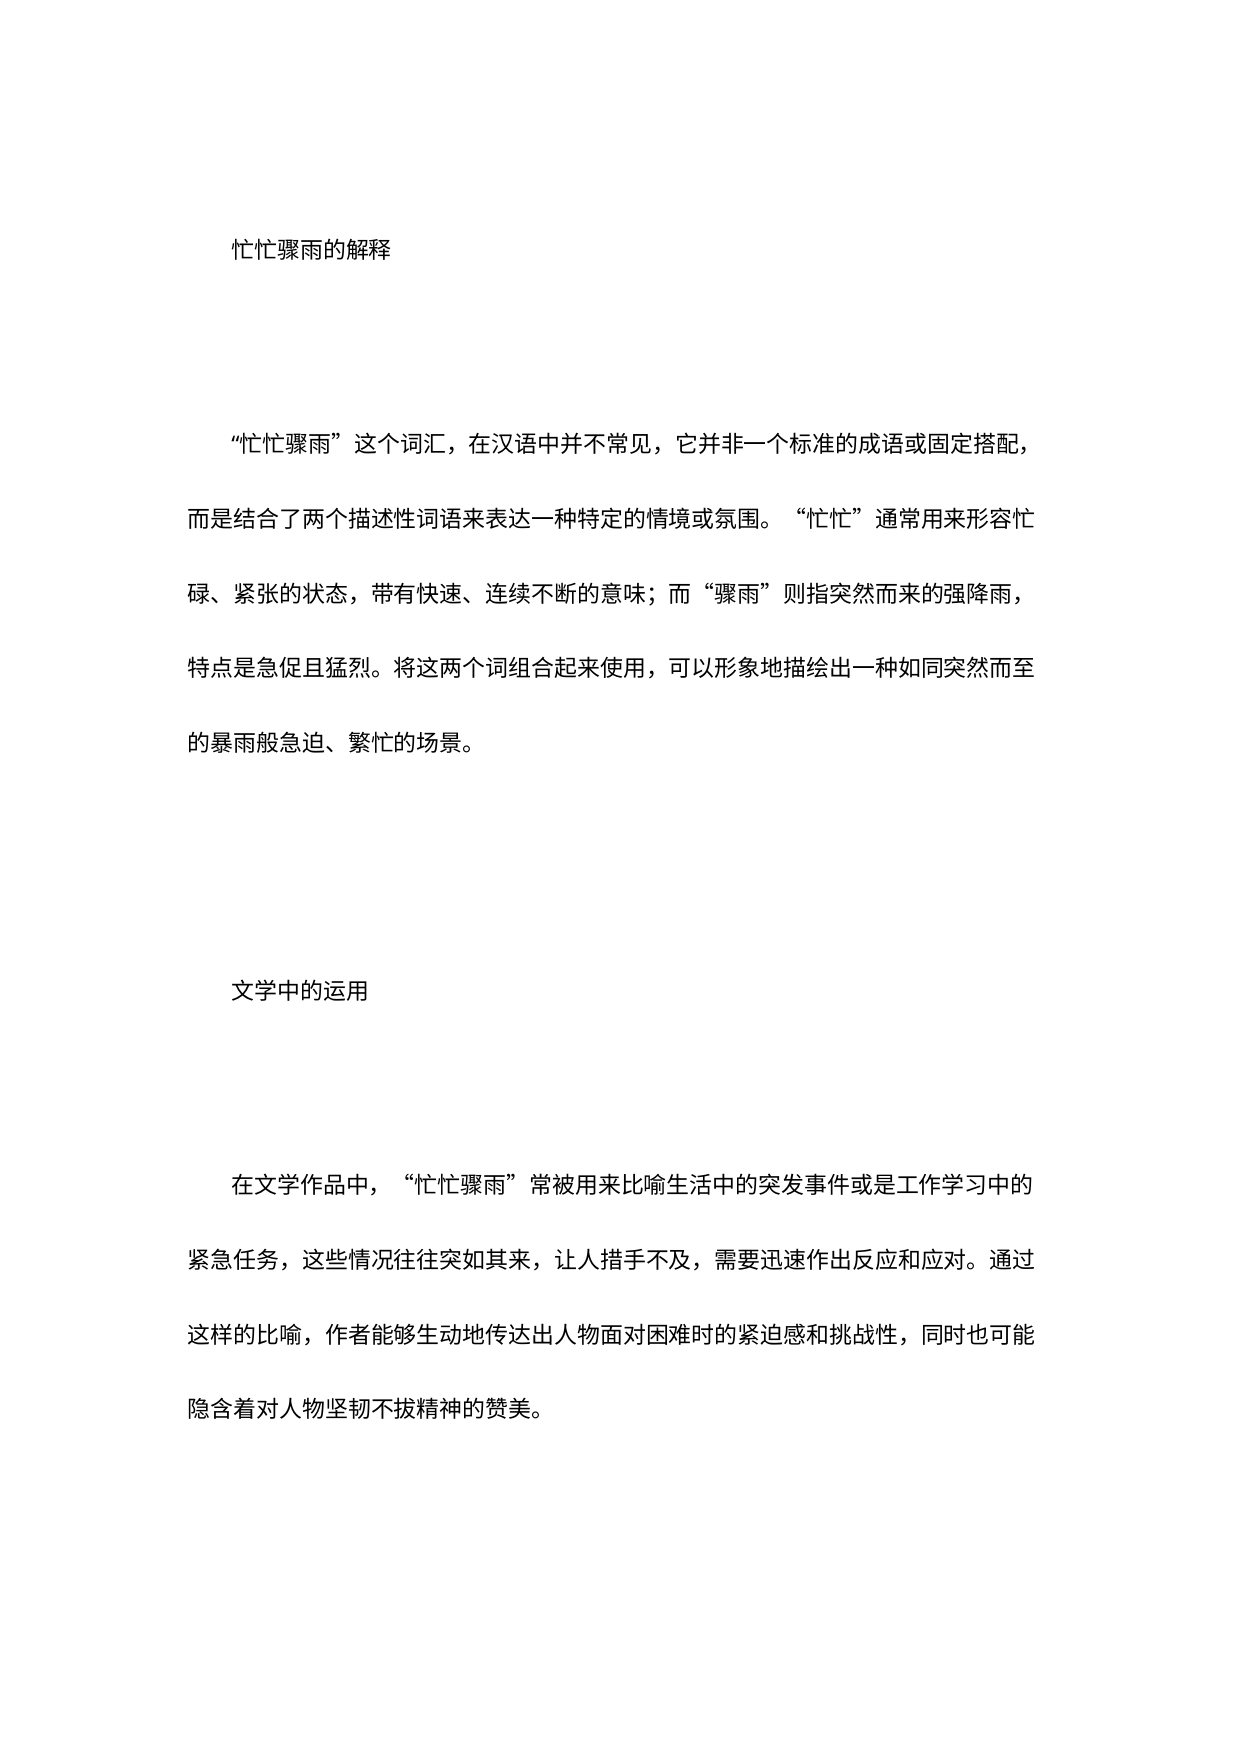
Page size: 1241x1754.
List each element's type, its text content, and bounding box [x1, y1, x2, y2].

text 在文学作品中，“忙忙骤雨”常被用来比喻生活中的突发事件或是工作学习中的紧急任务，这些情况往往突如其来，让人措手不及，需要迅速作出反应和应对。通过这样的比喻，作者能够生动地传达出人物面对困难时的紧迫感和挑战性，同时也可能隐含着对人物坚韧不拔精神的赞美。 [187, 1151, 1053, 1441]
text 文学中的运用 [187, 957, 1053, 1022]
text 忙忙骤雨的解释 [187, 216, 1053, 281]
text “忙忙骤雨”这个词汇，在汉语中并不常见，它并非一个标准的成语或固定搭配，而是结合了两个描述性词语来表达一种特定的情境或氛围。“忙忙”通常用来形容忙碌、紧张的状态，带有快速、连续不断的意味；而“骤雨”则指突然而来的强降雨，特点是急促且猛烈。将这两个词组合起来使用，可以形象地描绘出一种如同突然而至的暴雨般急迫、繁忙的场景。 [187, 410, 1053, 774]
